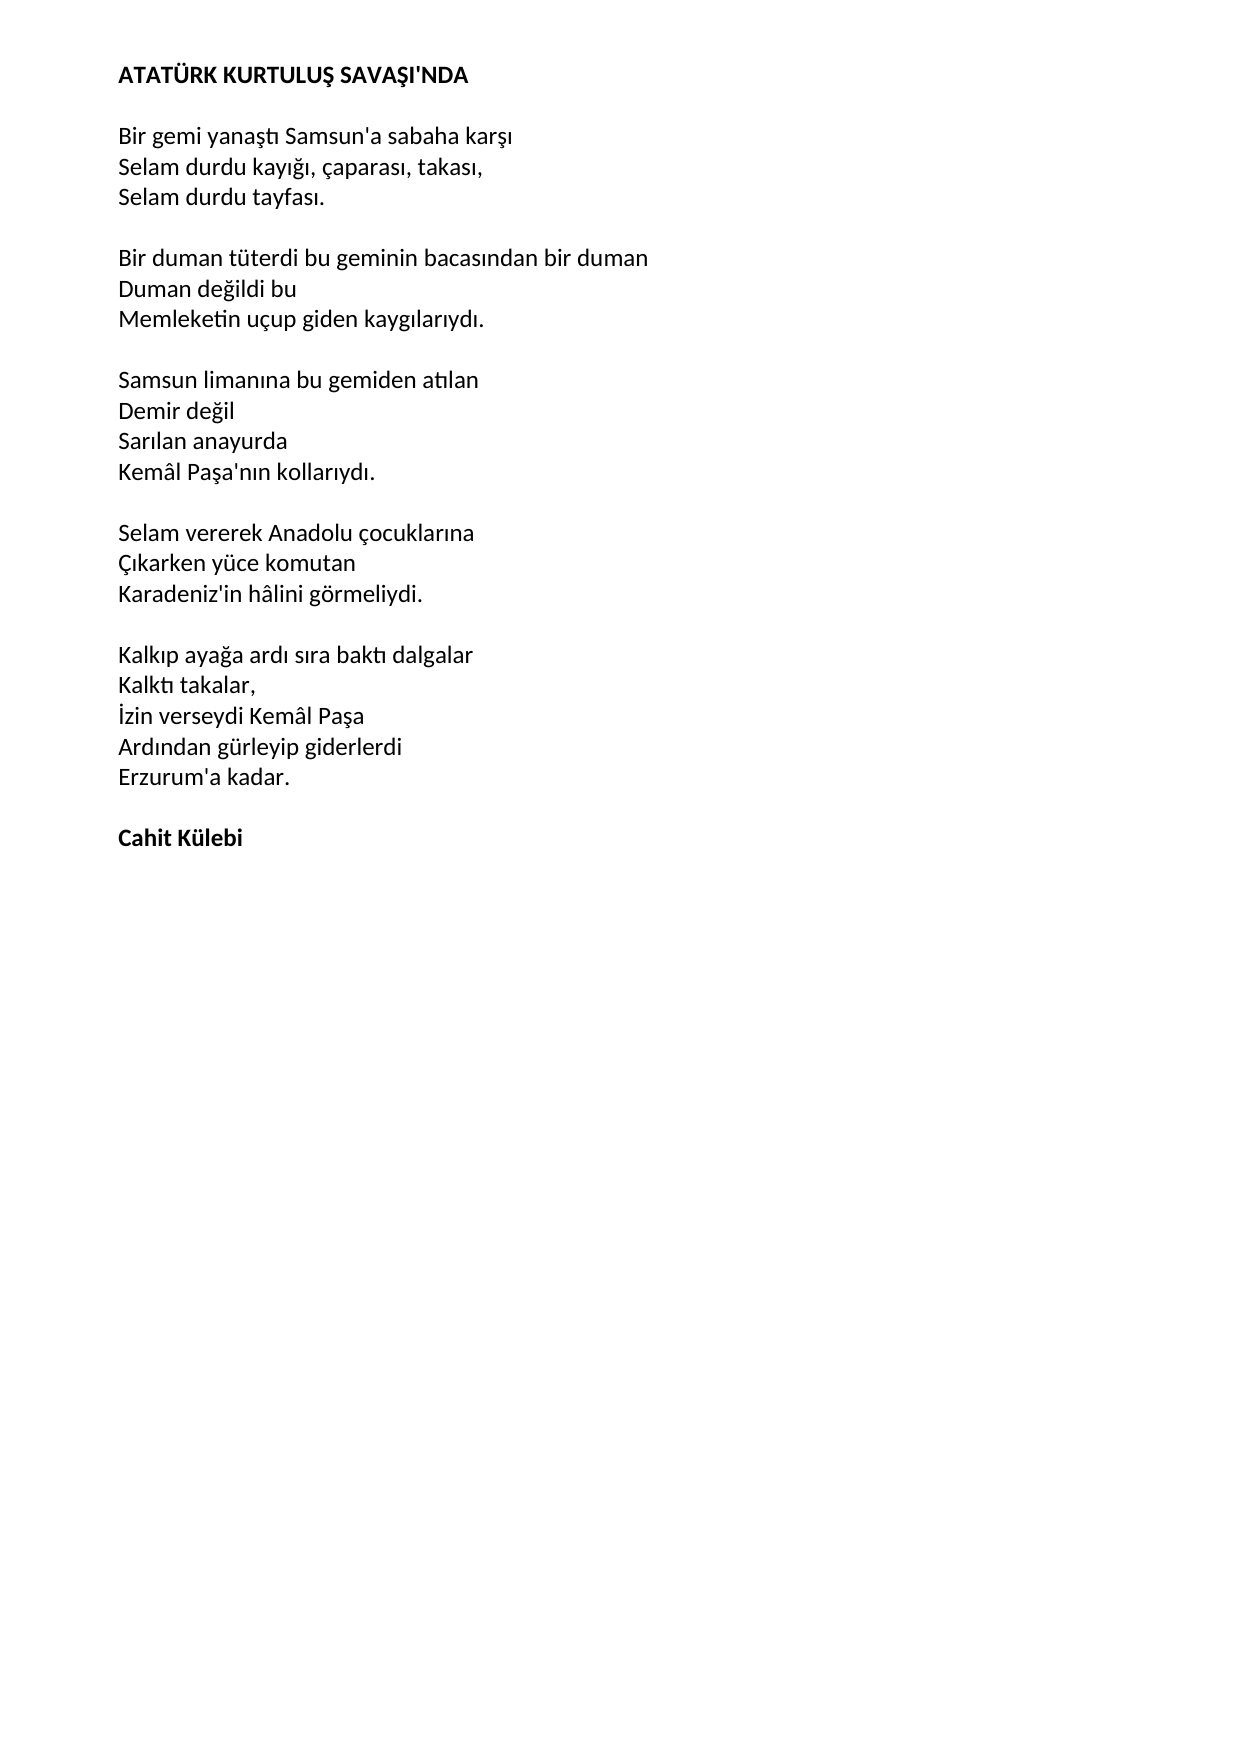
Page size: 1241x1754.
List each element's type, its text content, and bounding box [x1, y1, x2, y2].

text Samsun limanına bu gemiden atılan Demir değil Sarılan anayurda Kemâl Paşa'nın kollarıydı. [118, 364, 1196, 486]
text Cahit Külebi [118, 822, 1196, 853]
text Kalkıp ayağa ardı sıra baktı dalgalar Kalktı takalar, İzin verseydi Kemâl Paşa Ardından gürleyip giderlerdi Erzurum'a kadar. [118, 639, 1196, 792]
text Selam vererek Anadolu çocuklarına Çıkarken yüce komutan Karadeniz'in hâlini görmeliydi. [118, 517, 1196, 608]
text ATATÜRK KURTULUŞ SAVAŞI'NDA [118, 59, 1196, 90]
text Bir gemi yanaştı Samsun'a sabaha karşı Selam durdu kayığı, çaparası, takası, Selam durdu tayfası. [118, 120, 1196, 212]
text Bir duman tüterdi bu geminin bacasından bir duman Duman değildi bu Memleketin uçup giden kaygılarıydı. [118, 242, 1196, 334]
